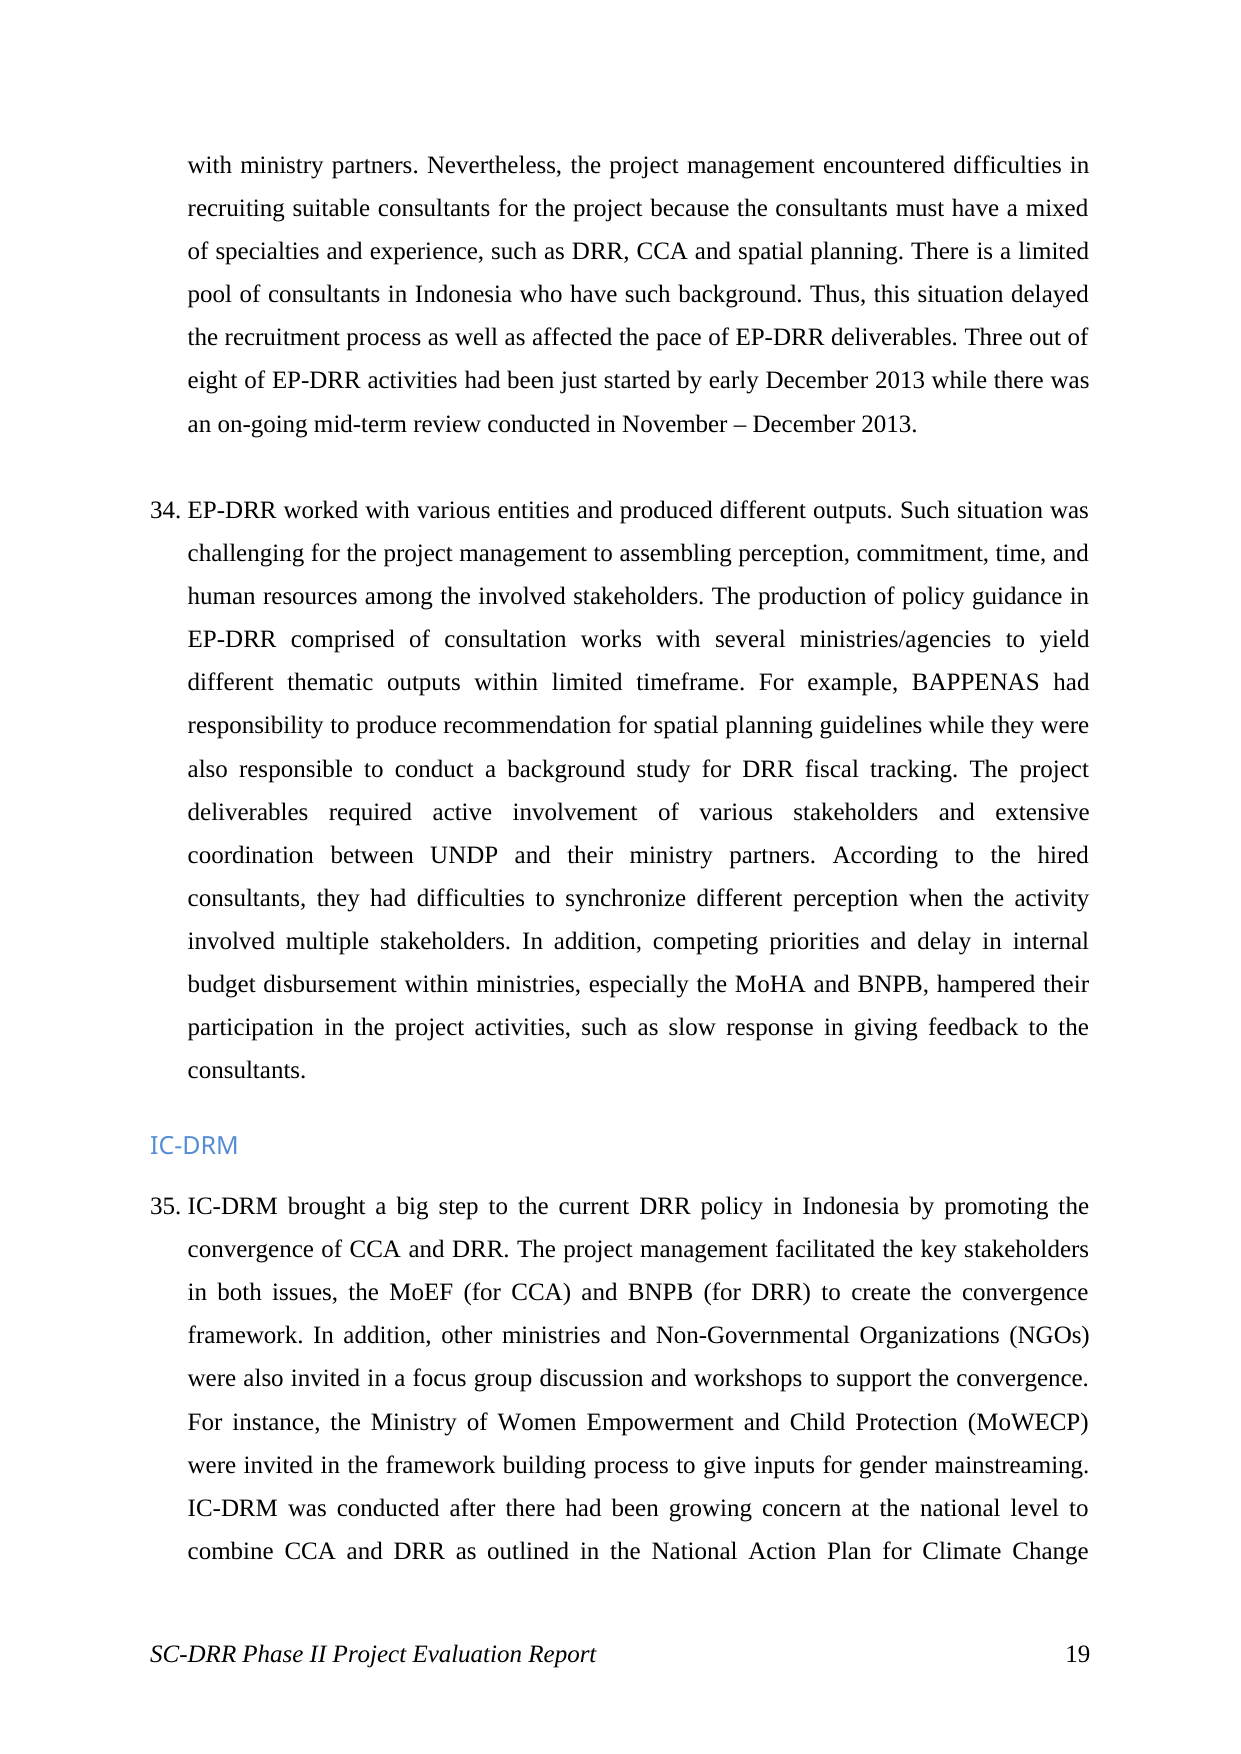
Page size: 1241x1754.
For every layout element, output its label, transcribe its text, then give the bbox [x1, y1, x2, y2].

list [150, 150, 1090, 437]
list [150, 1191, 1090, 1565]
list EP-DRR worked with various entities and produced different outputs. Such situation was challenging for the project management to assembling perception, commitment, time, and human resources among the involved stakeholders. The production of policy guidance in EP-DRR comprised of consultation works with several ministries/agencies to yield different thematic outputs within limited timeframe. For example, BAPPENAS had responsibility to produce recommendation for spatial planning guidelines while they were also responsible to conduct a background study for DRR fiscal tracking. The project deliverables required active involvement of various stakeholders and extensive coordination between UNDP and their ministry partners. According to the hired consultants, they had difficulties to synchronize different perception when the activity involved multiple stakeholders. In addition, competing priorities and delay in internal budget disbursement within ministries, especially the MoHA and BNPB, hampered their participation in the project activities, such as slow response in giving feedback to the consultants. [150, 495, 1090, 1084]
text IC-DRM [150, 1127, 1090, 1162]
